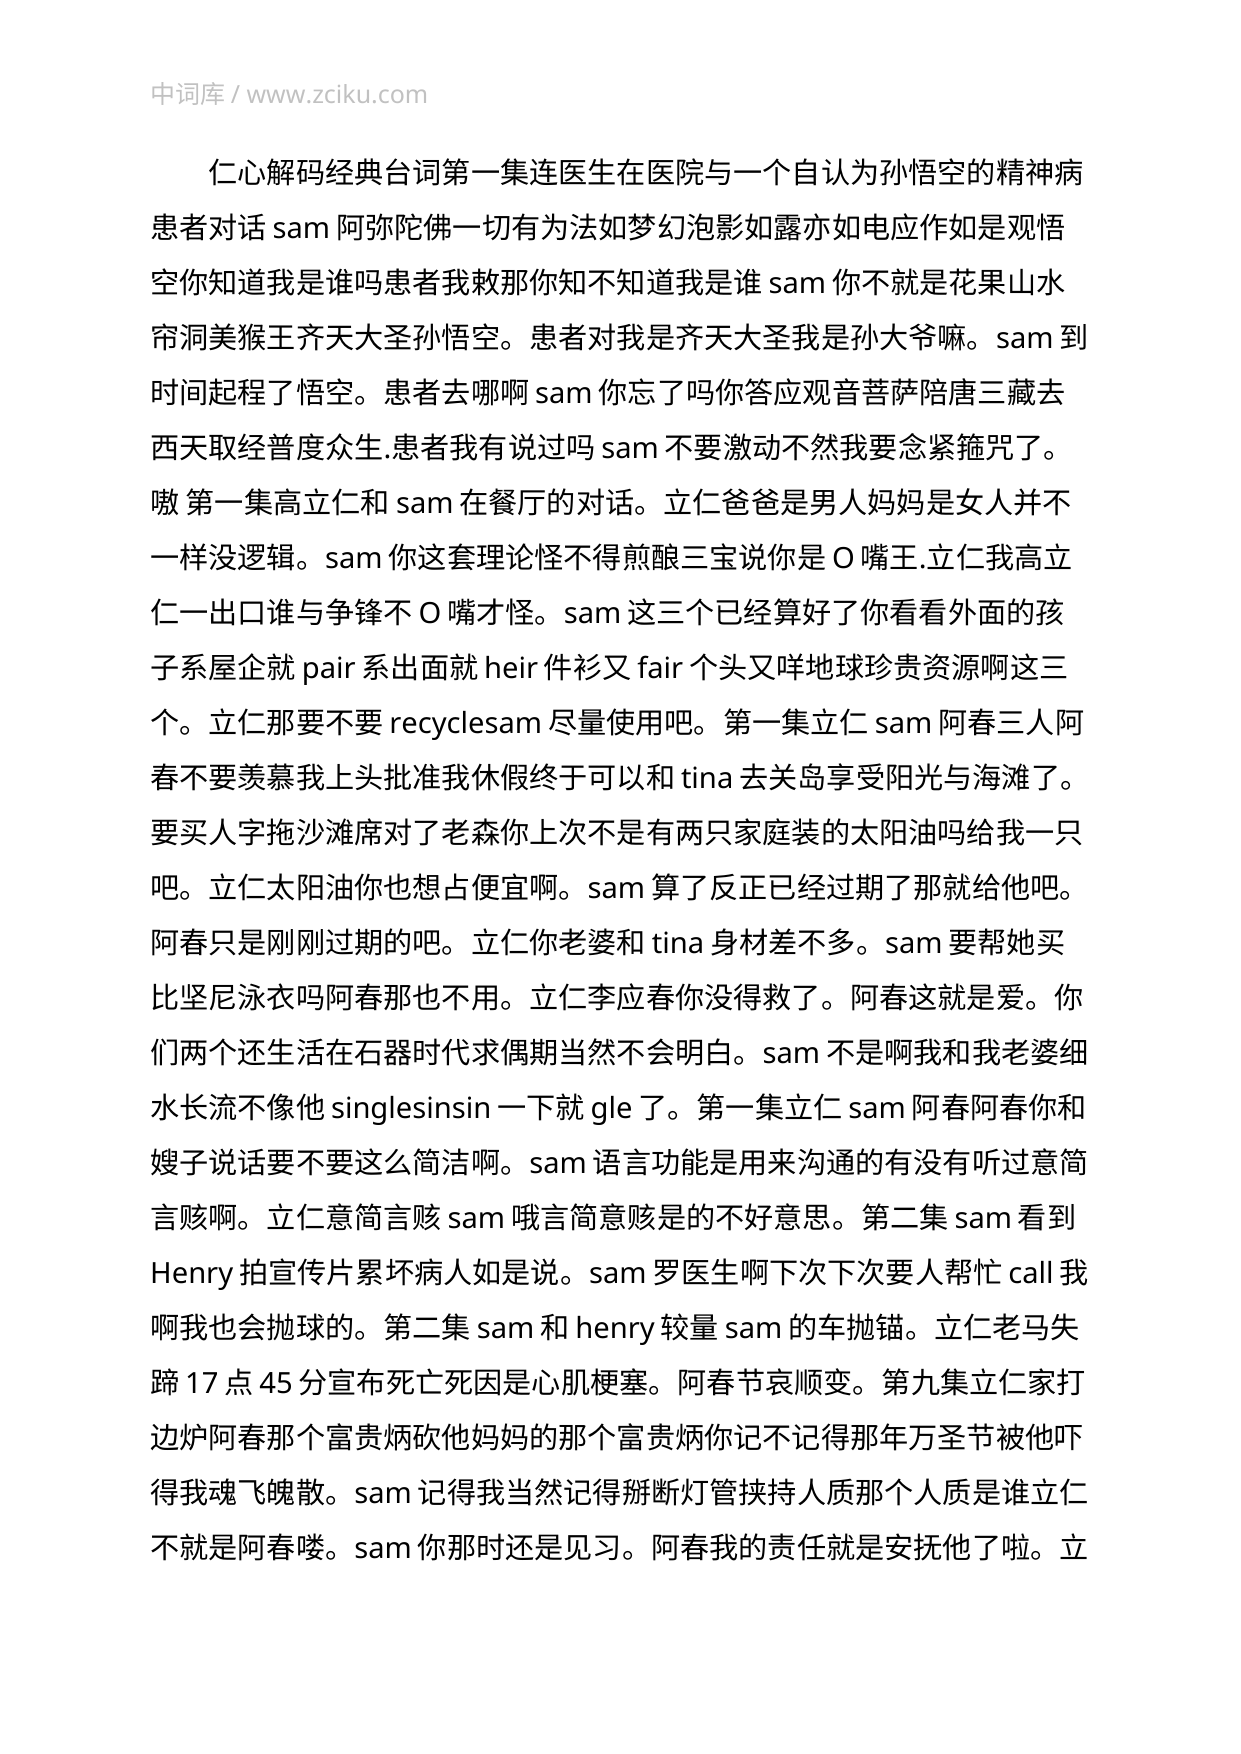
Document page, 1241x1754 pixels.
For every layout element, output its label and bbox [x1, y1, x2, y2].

text [150, 150, 1090, 1567]
